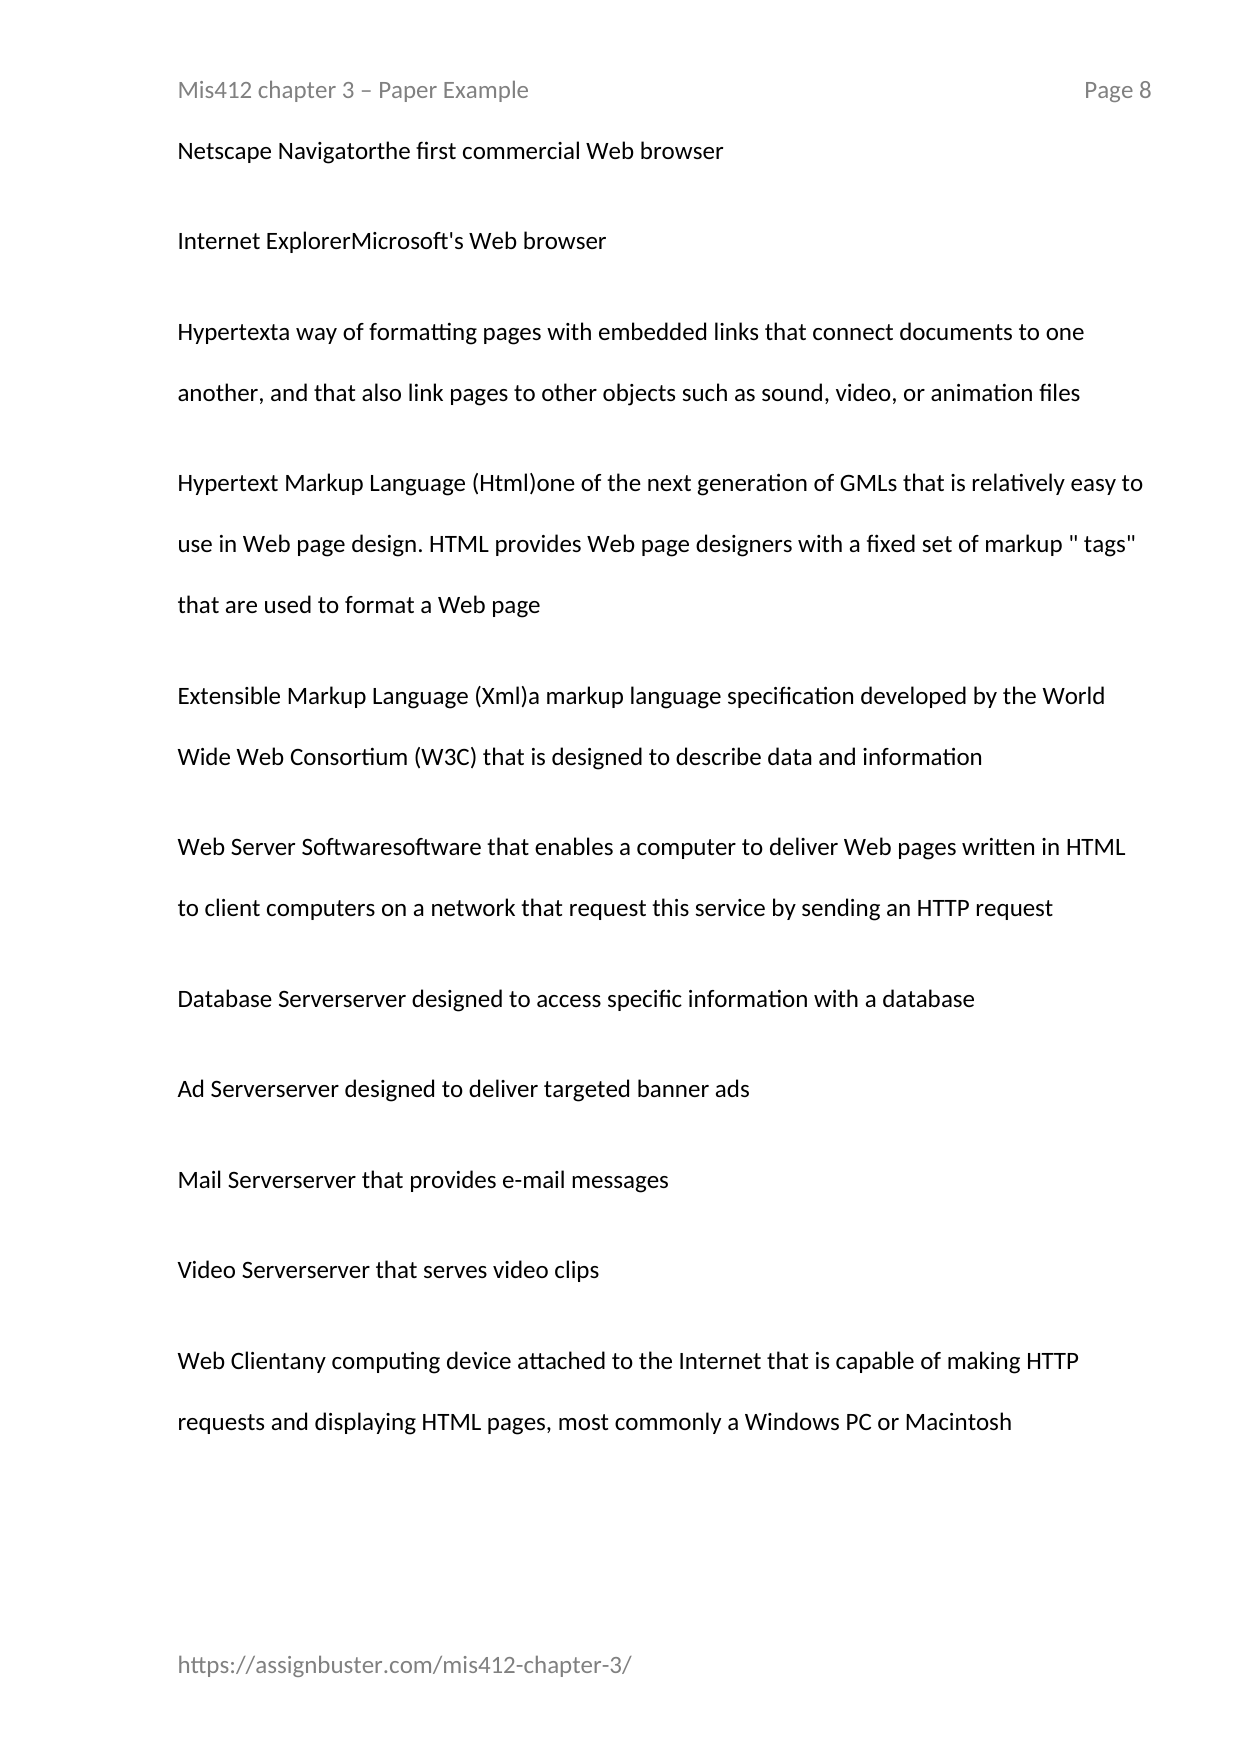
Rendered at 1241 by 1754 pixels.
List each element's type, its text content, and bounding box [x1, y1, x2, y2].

text Web Server Softwaresoftware that enables a computer to deliver Web pages written in HTML to client computers on a network that request this service by sending an HTTP request [177, 832, 1152, 923]
text Hypertexta way of formatting pages with embedded links that connect documents to one another, and that also link pages to other objects such as sound, video, or animation files [177, 316, 1152, 407]
text Video Serverserver that serves video clips [177, 1255, 1152, 1285]
text Internet ExplorerMicrosoft's Web browser [177, 225, 1152, 256]
text Hypertext Markup Language (Html)one of the next generation of GMLs that is relatively easy to use in Web page design. HTML provides Web page designers with a fixed set of markup " tags" that are used to format a Web page [177, 467, 1152, 620]
text Mail Serverserver that provides e-mail messages [177, 1164, 1152, 1195]
text Web Clientany computing device attached to the Internet that is capable of making HTTP requests and displaying HTML pages, most commonly a Windows PC or Macintosh [177, 1345, 1152, 1437]
text Extensible Markup Language (Xml)a markup language specification developed by the World Wide Web Consortium (W3C) that is designed to describe data and information [177, 680, 1152, 772]
text Ad Serverserver designed to deliver targeted banner ads [177, 1074, 1152, 1104]
text Netscape Navigatorthe first commercial Web browser [177, 135, 1152, 165]
text Database Serverserver designed to access specific information with a database [177, 983, 1152, 1014]
